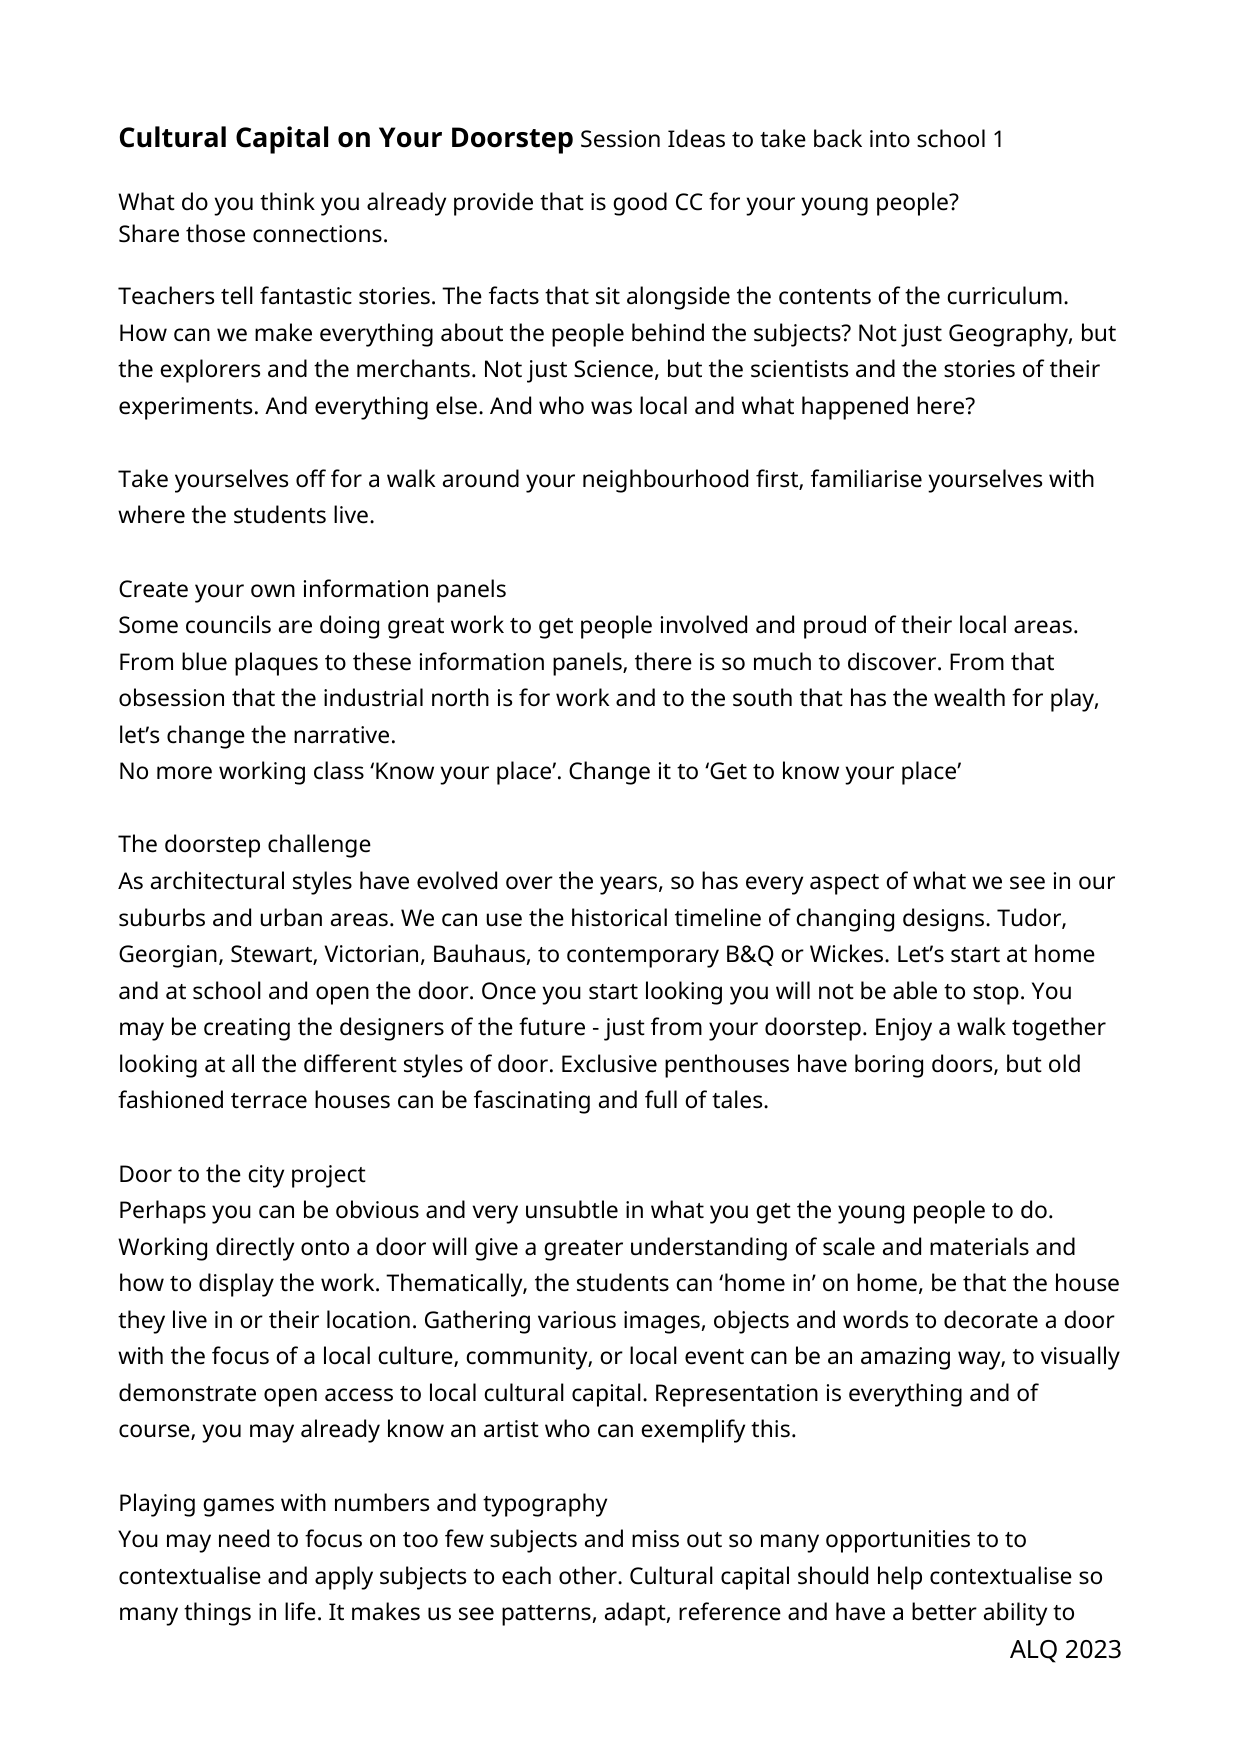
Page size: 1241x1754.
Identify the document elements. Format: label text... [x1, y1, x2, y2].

text Playing games with numbers and typography [118, 1487, 1122, 1518]
text Door to the city project [118, 1157, 1122, 1189]
text Some councils are doing great work to get people involved and proud of their local areas. From blue plaques to these information panels, there is so much to discover. From that obsession that the industrial north is for work and to the south that has the wealth for play, let’s change the narrative. [118, 609, 1122, 750]
text No more working class ‘Know your place’. Change it to ‘Get to know your place’ [118, 755, 1122, 787]
text The doorstep challenge [118, 828, 1122, 860]
text Teachers tell fantastic stories. The facts that sit alongside the contents of the curriculum. How can we make everything about the people behind the subjects? Not just Geography, but the explorers and the merchants. Not just Science, but the scientists and the stories of their experiments. And everything else. And who was local and what happened here? [118, 280, 1122, 421]
text Create your own information panels [118, 572, 1122, 604]
text Take yourselves off for a walk around your neighbourhood first, familiarise yourselves with where the students live. [118, 463, 1122, 531]
text What do you think you already provide that is good CC for your young people? [118, 186, 1122, 217]
text Perhaps you can be obvious and very unsubtle in what you get the young people to do. Working directly onto a door will give a greater understanding of scale and materials and how to display the work. Thematically, the students can ‘home in’ on home, be that the house they live in or their location. Gathering various images, objects and words to decorate a door with the focus of a local culture, community, or local event can be an amazing way, to visually demonstrate open access to local cultural capital. Representation is everything and of course, you may already know an artist who can exemplify this. [118, 1194, 1122, 1445]
text Share those connections. [118, 217, 1122, 249]
text Cultural Capital on Your Doorstep Session Ideas to take back into school 1 [118, 118, 1122, 155]
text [118, 1523, 1122, 1627]
text As architectural styles have evolved over the years, so has every aspect of what we see in our suburbs and urban areas. We can use the historical timeline of changing designs. Tudor, Georgian, Stewart, Victorian, Bauhaus, to contemporary B&Q or Wickes. Let’s start at home and at school and open the door. Once you start looking you will not be able to stop. You may be creating the designers of the future - just from your doorstep. Enjoy a walk together looking at all the different styles of door. Exclusive penthouses have boring doors, but old fashioned terrace houses can be fascinating and full of tales. [118, 865, 1122, 1116]
